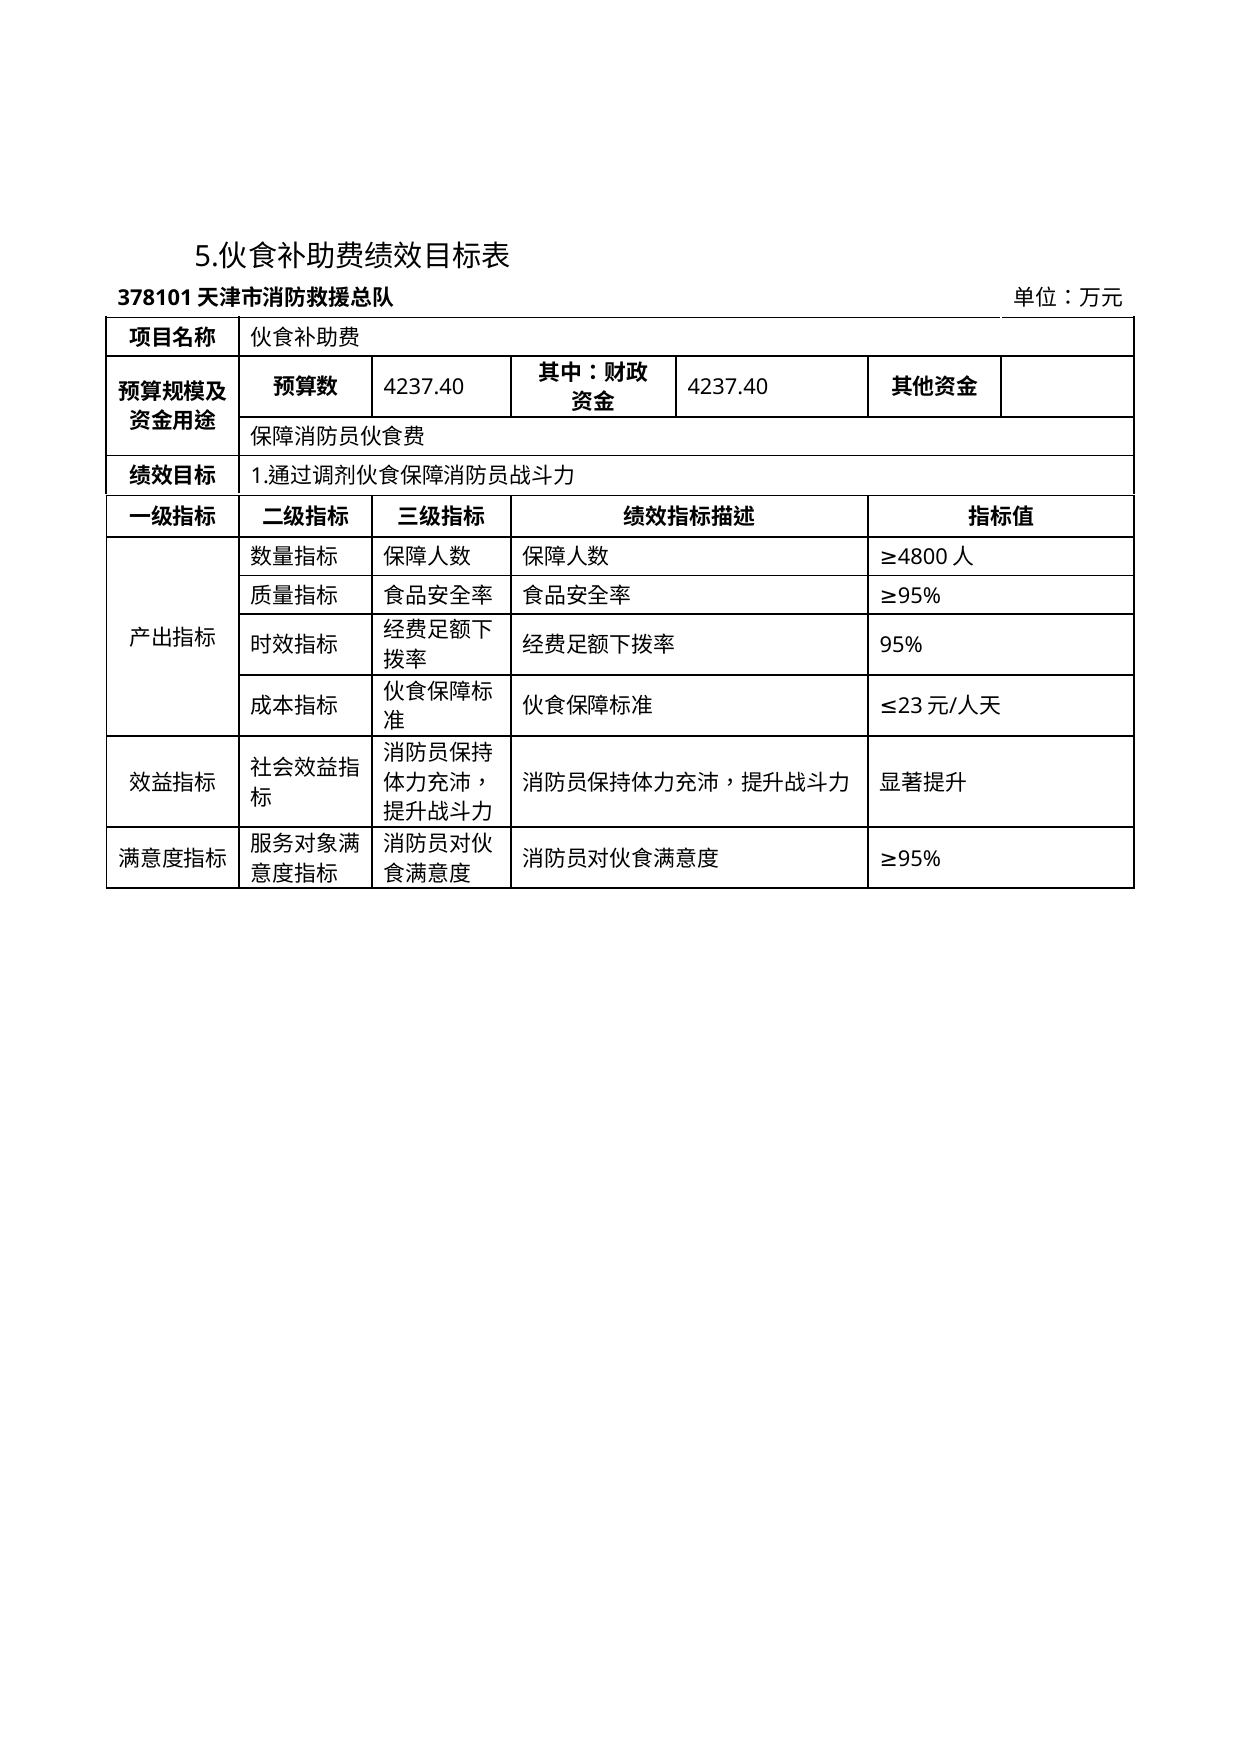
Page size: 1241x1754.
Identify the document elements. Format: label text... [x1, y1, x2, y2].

table_cell 质量指标 [240, 576, 371, 613]
table_header 三级指标 [373, 496, 510, 536]
table_cell 其中：财政 资金 [512, 357, 675, 416]
table_cell 消防员保持体力充沛，提升战斗力 [373, 737, 510, 826]
table_cell 食品安全率 [512, 576, 867, 613]
table_cell 产出指标 [107, 538, 238, 735]
table_cell 保障消防员伙食费 [240, 418, 1133, 454]
table_cell ≥4800人 [869, 538, 1133, 574]
table_header 二级指标 [240, 496, 371, 536]
table_cell 其他资金 [869, 357, 1000, 416]
table_cell 伙食补助费 [240, 318, 1133, 355]
table_cell 预算规模及资金用途 [107, 357, 238, 454]
table_cell 1.通过调剂伙食保障消防员战斗力 [240, 456, 1133, 493]
table_cell 4237.40 [373, 357, 510, 416]
table_cell 伙食保障标准 [512, 676, 867, 735]
table_header 绩效指标描述 [512, 496, 867, 536]
table_cell 效益指标 [107, 737, 238, 826]
table_cell 显著提升 [869, 737, 1133, 826]
table_cell ≥95% [869, 576, 1133, 613]
table_cell 消防员对伙食满意度 [512, 828, 867, 887]
table_cell [1002, 357, 1133, 416]
table_header 378101天津市消防救援总队 [107, 277, 1000, 316]
table_header 单位：万元 [1002, 277, 1133, 316]
table_cell 服务对象满意度指标 [240, 828, 371, 887]
table_cell 满意度指标 [107, 828, 238, 887]
table_header 一级指标 [107, 496, 238, 536]
table_cell 成本指标 [240, 676, 371, 735]
table_cell 95% [869, 615, 1133, 674]
table_cell 消防员对伙食满意度 [373, 828, 510, 887]
table_cell ≥95% [869, 828, 1133, 887]
text 5.伙食补助费绩效目标表 [136, 235, 1104, 275]
table_cell 经费足额下拨率 [512, 615, 867, 674]
table_header 指标值 [869, 496, 1133, 536]
table_cell 数量指标 [240, 538, 371, 574]
table_cell 4237.40 [677, 357, 867, 416]
table_cell 经费足额下拨率 [373, 615, 510, 674]
table_cell 绩效目标 [107, 456, 238, 493]
table_cell 预算数 [240, 357, 371, 416]
table_cell ≤23元/人天 [869, 676, 1133, 735]
table_cell 项目名称 [107, 318, 238, 355]
table_cell 保障人数 [512, 538, 867, 574]
table_cell 保障人数 [373, 538, 510, 574]
table_cell 时效指标 [240, 615, 371, 674]
table_cell 食品安全率 [373, 576, 510, 613]
table_cell 消防员保持体力充沛，提升战斗力 [512, 737, 867, 826]
table_cell 社会效益指标 [240, 737, 371, 826]
table_cell 伙食保障标准 [373, 676, 510, 735]
